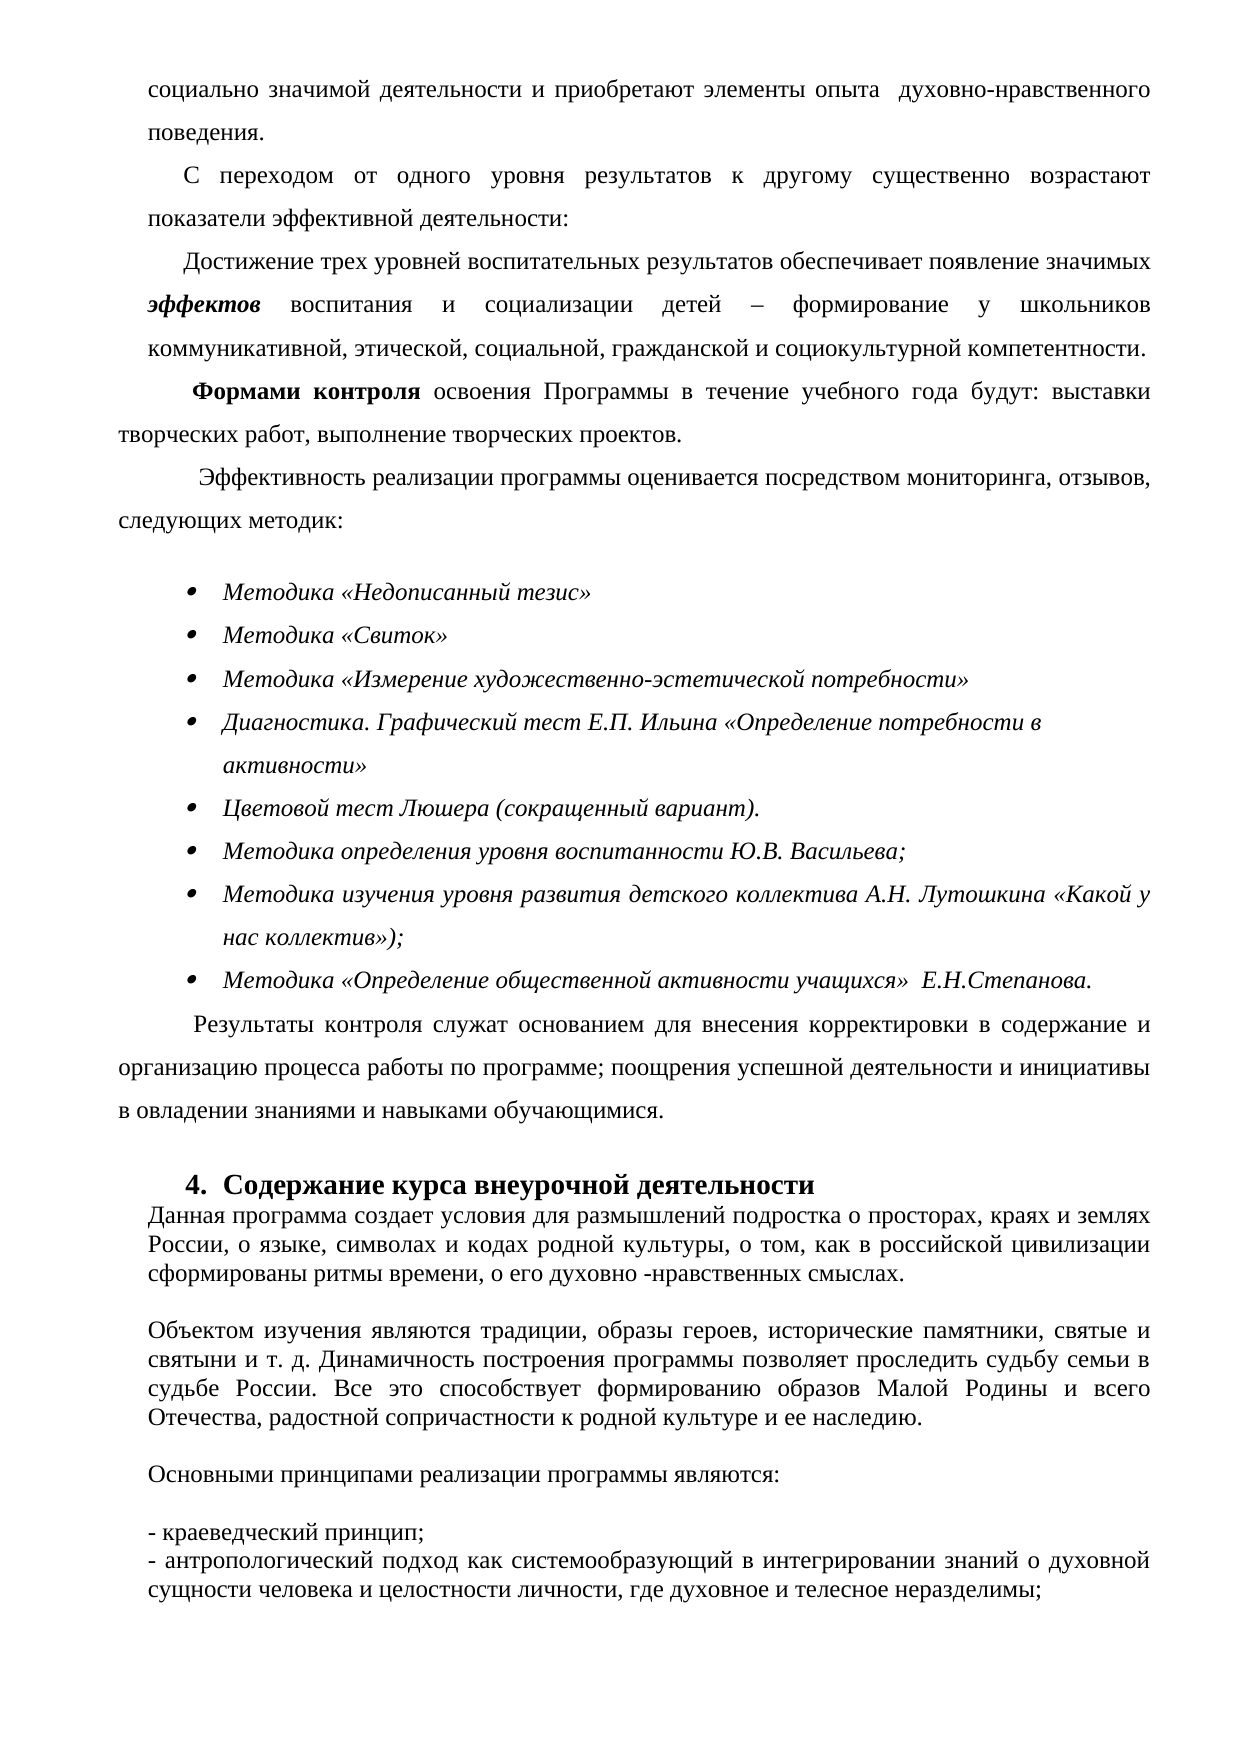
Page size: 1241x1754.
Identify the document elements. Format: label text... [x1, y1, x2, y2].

text - антропологический подход как системообразующий в интегрировании знаний о духовной сущности человека и целостности личности, где духовное и телесное неразделимы; [148, 1545, 1152, 1603]
list Методика «Определение общественной активности учащихся» Е.Н.Степанова. [185, 966, 1152, 994]
text Достижение трех уровней воспитательных результатов обеспечивает появление значимых эффектов воспитания и социализации детей – формирование у школьников коммуникативной, этической, социальной, гражданской и социокультурной компетентности. [148, 246, 1152, 361]
text - краеведческий принцип; [148, 1517, 1152, 1545]
list Диагностика. Графический тест Е.П. Ильина «Определение потребности в активности» [185, 707, 1152, 779]
text С переходом от одного уровня результатов к другому существенно возрастают показатели эффективной деятельности: [148, 160, 1152, 232]
text Основными принципами реализации программы являются: [148, 1459, 1152, 1488]
text Объектом изучения являются традиции, образы героев, исторические памятники, святые и святыни и т. д. Динамичность построения программы позволяет проследить судьбу семьи в судьбе России. Все это способствует формированию образов Малой Родины и всего Отечества, радостной сопричастности к родной культуре и ее наследию. [148, 1315, 1152, 1430]
list Методика изучения уровня развития детского коллектива А.Н. Лутошкина «Какой у нас коллектив»); [185, 879, 1152, 951]
text Данная программа создает условия для размышлений подростка о просторах, краях и землях России, о языке, символах и кодах родной культуры, о том, как в российской цивилизации сформированы ритмы времени, о его духовно -нравственных смыслах. [148, 1200, 1152, 1287]
list Содержание курса внеурочной деятельности [185, 1167, 1152, 1200]
text Эффективность реализации программы оценивается посредством мониторинга, отзывов, следующих методик: [118, 462, 1152, 534]
list Методика определения уровня воспитанности Ю.В. Васильева; [185, 836, 1152, 865]
list Методика «Недописанный тезис» [185, 577, 1152, 606]
list Методика «Свиток» [185, 621, 1152, 649]
text Результаты контроля служат основанием для внесения корректировки в содержание и организацию процесса работы по программе; поощрения успешной деятельности и инициативы в овладении знаниями и навыками обучающимися. [118, 1009, 1152, 1124]
list Цветовой тест Люшера (сокращенный вариант). [185, 793, 1152, 822]
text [148, 74, 1152, 146]
text Формами контроля освоения Программы в течение учебного года будут: выставки творческих работ, выполнение творческих проектов. [118, 376, 1152, 448]
list Методика «Измерение художественно-эстетической потребности» [185, 664, 1152, 692]
